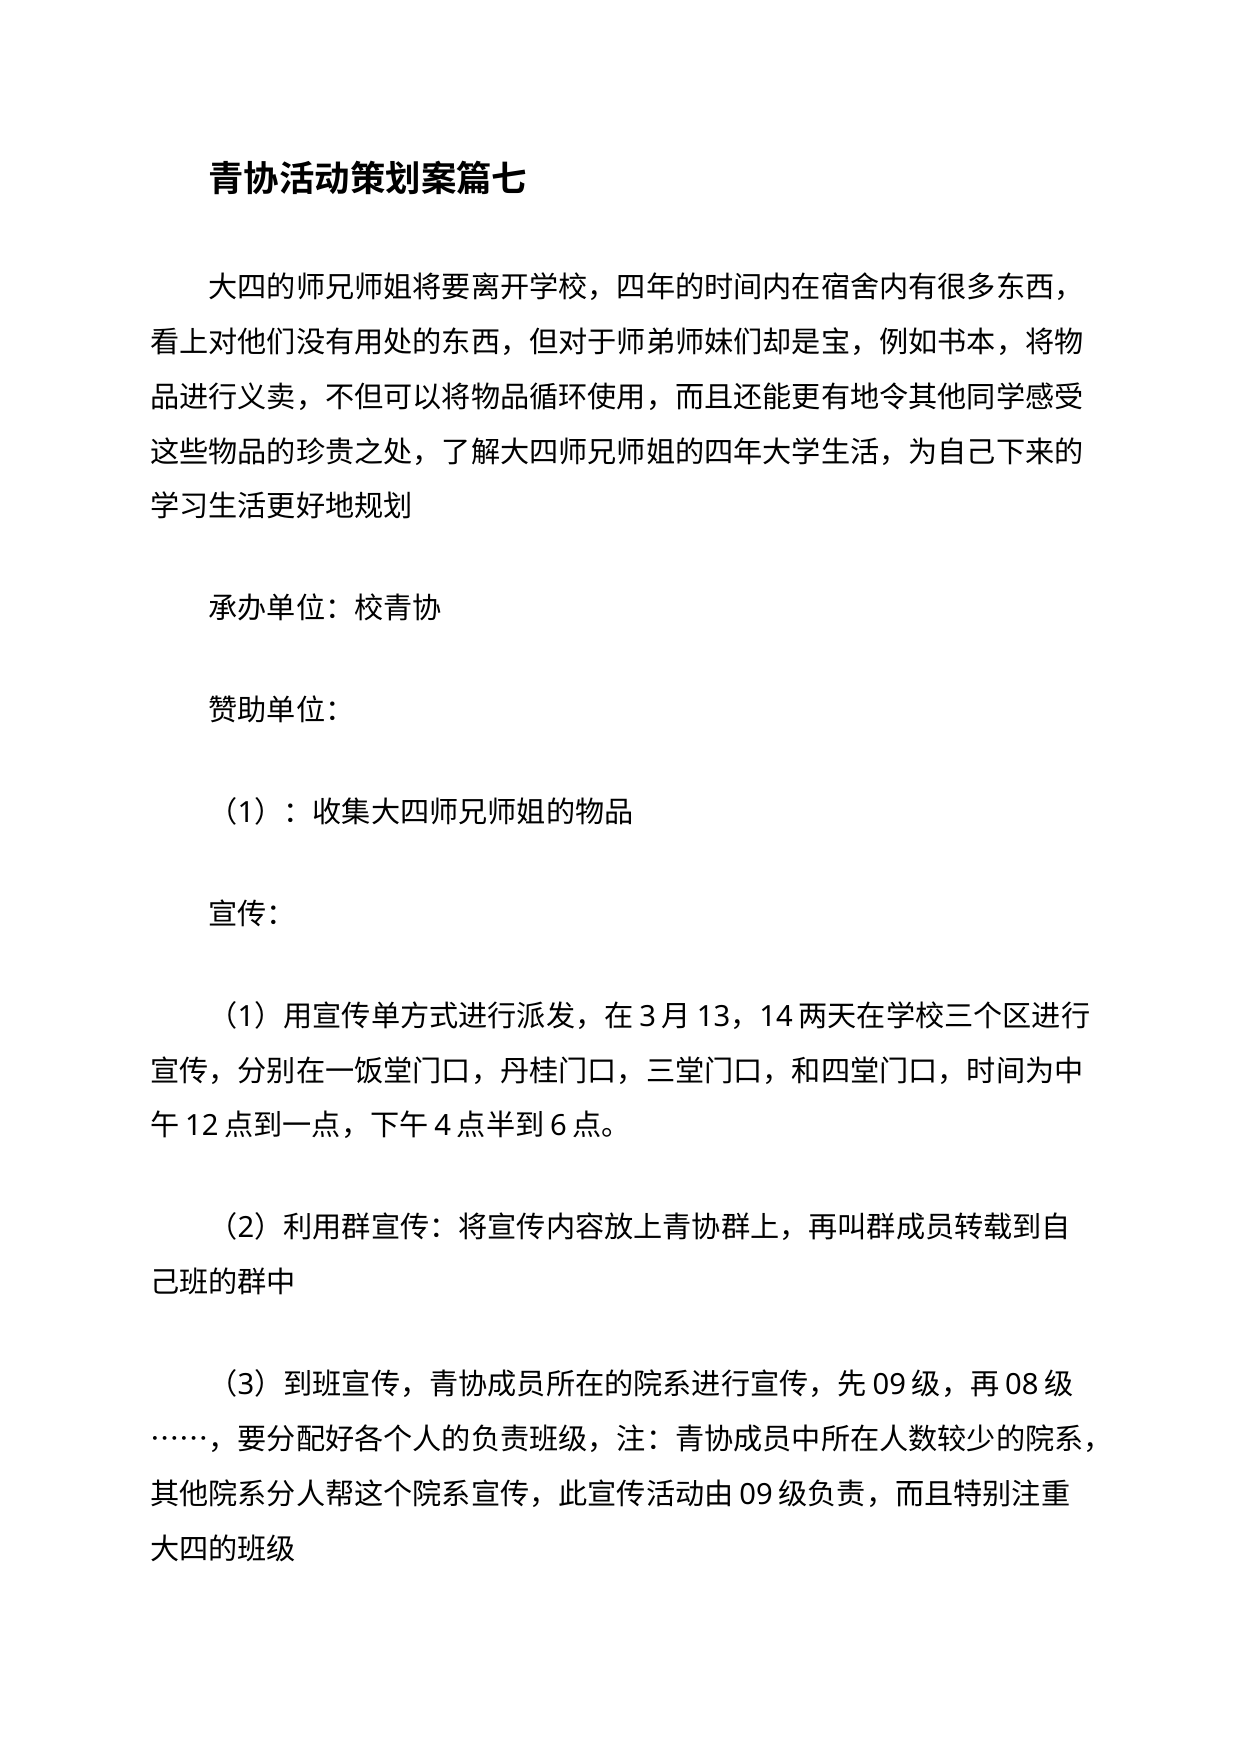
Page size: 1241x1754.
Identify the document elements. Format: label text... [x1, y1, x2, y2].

text 承办单位：校青协 [150, 585, 1090, 627]
text 青协活动策划案篇七 [150, 150, 1090, 201]
text 宣传： [150, 890, 1090, 933]
text （1）：收集大四师兄师姐的物品 [150, 788, 1090, 831]
text （3）到班宣传，青协成员所在的院系进行宣传，先09级，再08级……，要分配好各个人的负责班级，注：青协成员中所在人数较少的院系，其他院系分人帮这个院系宣传，此宣传活动由09级负责，而且特别注重大四的班级 [150, 1361, 1090, 1568]
text 大四的师兄师姐将要离开学校，四年的时间内在宿舍内有很多东西，看上对他们没有用处的东西，但对于师弟师妹们却是宝，例如书本，将物品进行义卖，不但可以将物品循环使用，而且还能更有地令其他同学感受这些物品的珍贵之处，了解大四师兄师姐的四年大学生活，为自己下来的学习生活更好地规划 [150, 263, 1090, 525]
text 赞助单位： [150, 687, 1090, 729]
text （2）利用群宣传：将宣传内容放上青协群上，再叫群成员转载到自己班的群中 [150, 1204, 1090, 1301]
text （1）用宣传单方式进行派发，在3月13，14两天在学校三个区进行宣传，分别在一饭堂门口，丹桂门口，三堂门口，和四堂门口，时间为中午12点到一点，下午4点半到6点。 [150, 992, 1090, 1144]
